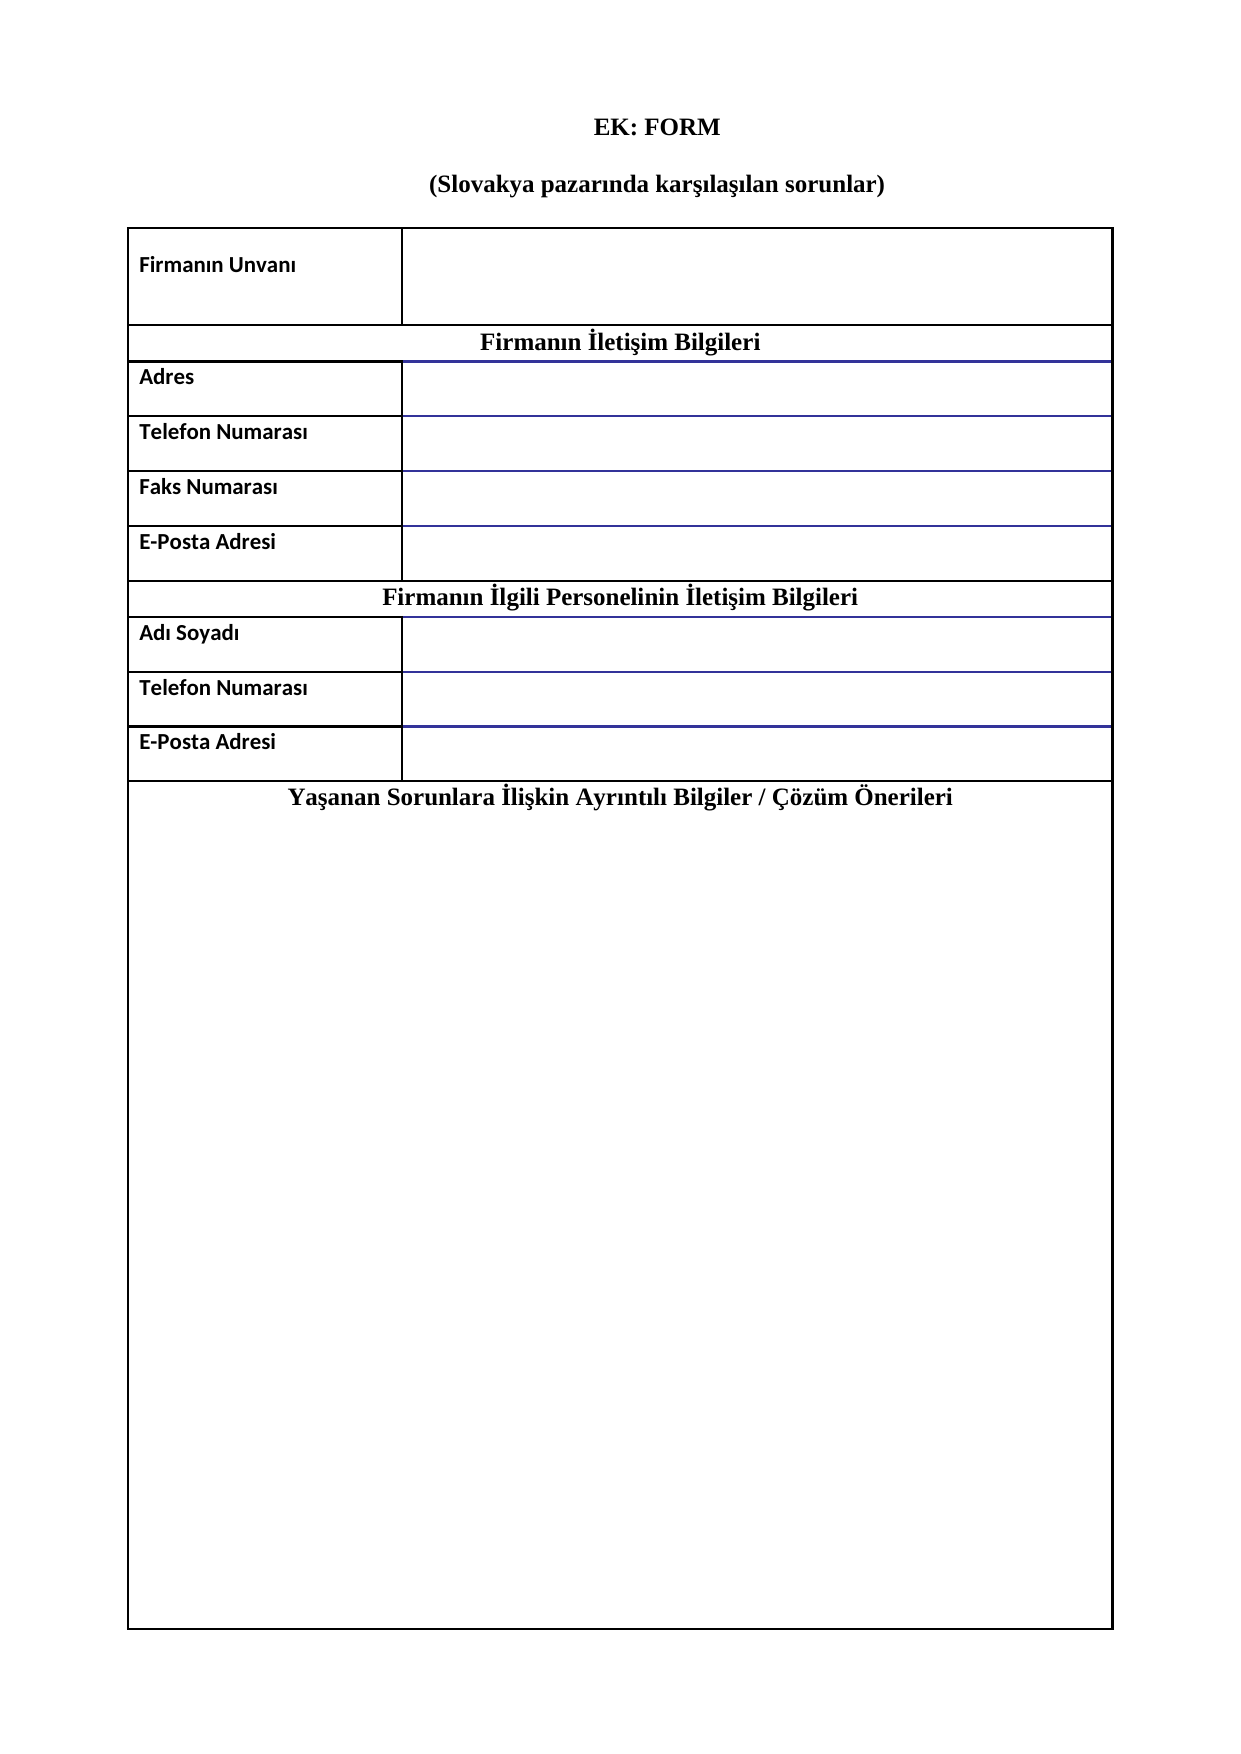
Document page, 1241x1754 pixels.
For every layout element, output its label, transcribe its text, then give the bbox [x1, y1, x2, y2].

table_cell Telefon Numarası [129, 417, 401, 470]
text EK: FORM [221, 112, 1093, 141]
table_cell Yaşanan Sorunlara İlişkin Ayrıntılı Bilgiler / Çözüm Önerileri [129, 782, 1111, 1627]
table_cell E-Posta Adresi [129, 728, 401, 780]
table_cell [403, 417, 1111, 470]
table_cell [403, 527, 1111, 579]
table_cell Faks Numarası [129, 472, 401, 525]
table_cell [403, 618, 1111, 671]
table_cell Adı Soyadı [129, 618, 401, 671]
table_cell E-Posta Adresi [129, 527, 401, 579]
table_header [403, 229, 1111, 324]
text (Slovakya pazarında karşılaşılan sorunlar) [221, 169, 1093, 198]
table_cell [403, 673, 1111, 725]
table_cell [403, 472, 1111, 525]
table_cell Adres [129, 363, 401, 415]
table_cell [403, 728, 1111, 780]
table_cell [403, 363, 1111, 415]
table_header Firmanın Unvanı [129, 229, 401, 324]
table_cell Telefon Numarası [129, 673, 401, 725]
table_cell Firmanın İletişim Bilgileri [129, 326, 1111, 360]
table_cell Firmanın İlgili Personelinin İletişim Bilgileri [129, 582, 1111, 616]
